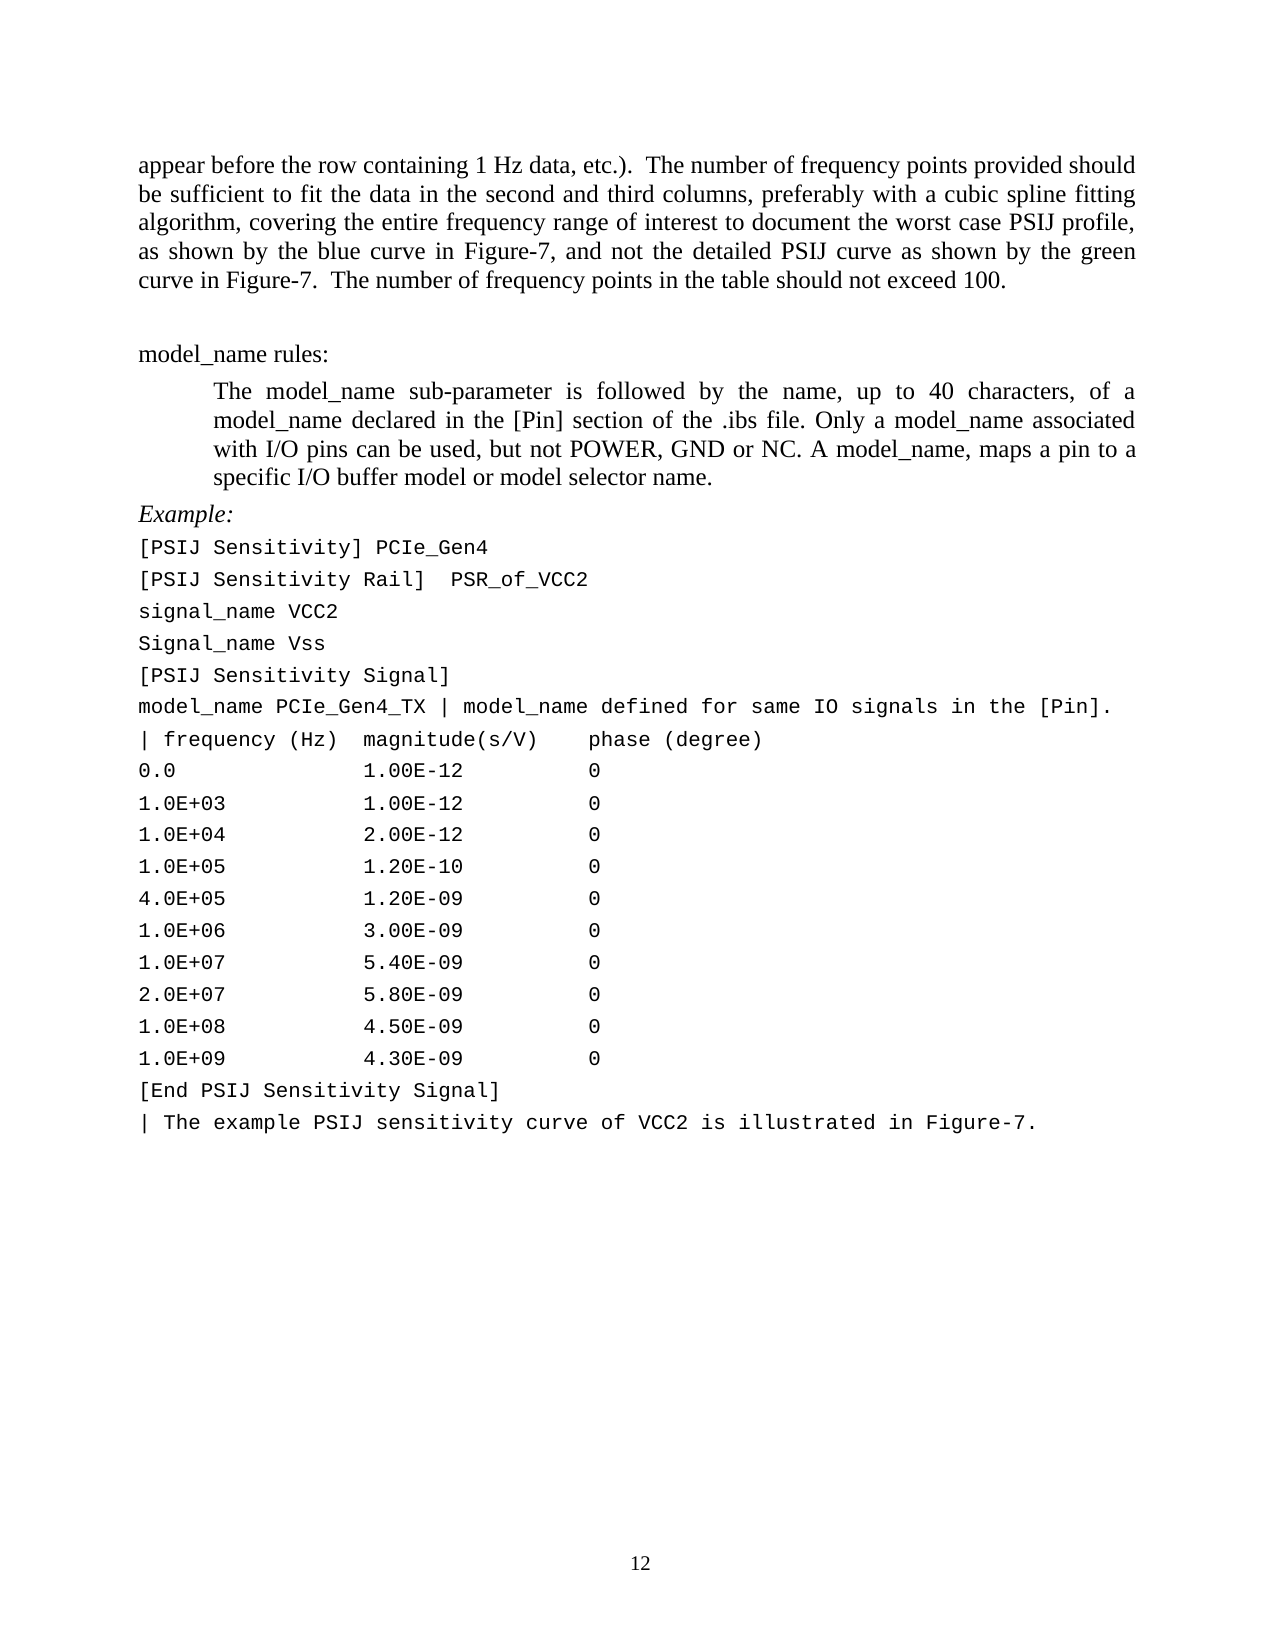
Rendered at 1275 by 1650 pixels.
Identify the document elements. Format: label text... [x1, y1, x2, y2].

text model_name rules: [138, 339, 1137, 368]
text 1.0E+04 2.00E-12 0 [138, 824, 1137, 848]
text The model_name sub-parameter is followed by the name, up to 40 characters, of a model_name declared in the [Pin] section of the .ibs file. Only a model_name associated with I/O pins can be used, but not POWER, GND or NC. A model_name, maps a pin to a specific I/O buffer model or model selector name. [213, 376, 1137, 491]
text signal_name VCC2 [138, 601, 1137, 624]
text 1.0E+07 5.40E-09 0 [138, 952, 1137, 976]
text 1.0E+06 3.00E-09 0 [138, 920, 1137, 944]
text 1.0E+05 1.20E-10 0 [138, 856, 1137, 880]
text 0.0 1.00E-12 0 [138, 761, 1137, 784]
text [End PSIJ Sensitivity Signal] [138, 1080, 1137, 1104]
text Example: [138, 499, 1137, 528]
text [PSIJ Sensitivity Rail] PSR_of_VCC2 [138, 569, 1137, 592]
text [PSIJ Sensitivity Signal] [138, 664, 1137, 688]
text 4.0E+05 1.20E-09 0 [138, 888, 1137, 912]
text 1.0E+03 1.00E-12 0 [138, 792, 1137, 816]
text | The example PSIJ sensitivity curve of VCC2 is illustrated in Figure-7. [138, 1112, 1137, 1136]
text Signal_name Vss [138, 633, 1137, 656]
text 2.0E+07 5.80E-09 0 [138, 984, 1137, 1008]
text | frequency (Hz) magnitude(s/V) phase (degree) [138, 728, 1137, 752]
text model_name PCIe_Gen4_TX | model_name defined for same IO signals in the [Pin]. [138, 697, 1137, 720]
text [138, 150, 1137, 294]
text 1.0E+08 4.50E-09 0 [138, 1016, 1137, 1040]
text [PSIJ Sensitivity] PCIe_Gen4 [138, 537, 1137, 560]
text 1.0E+09 4.30E-09 0 [138, 1048, 1137, 1072]
